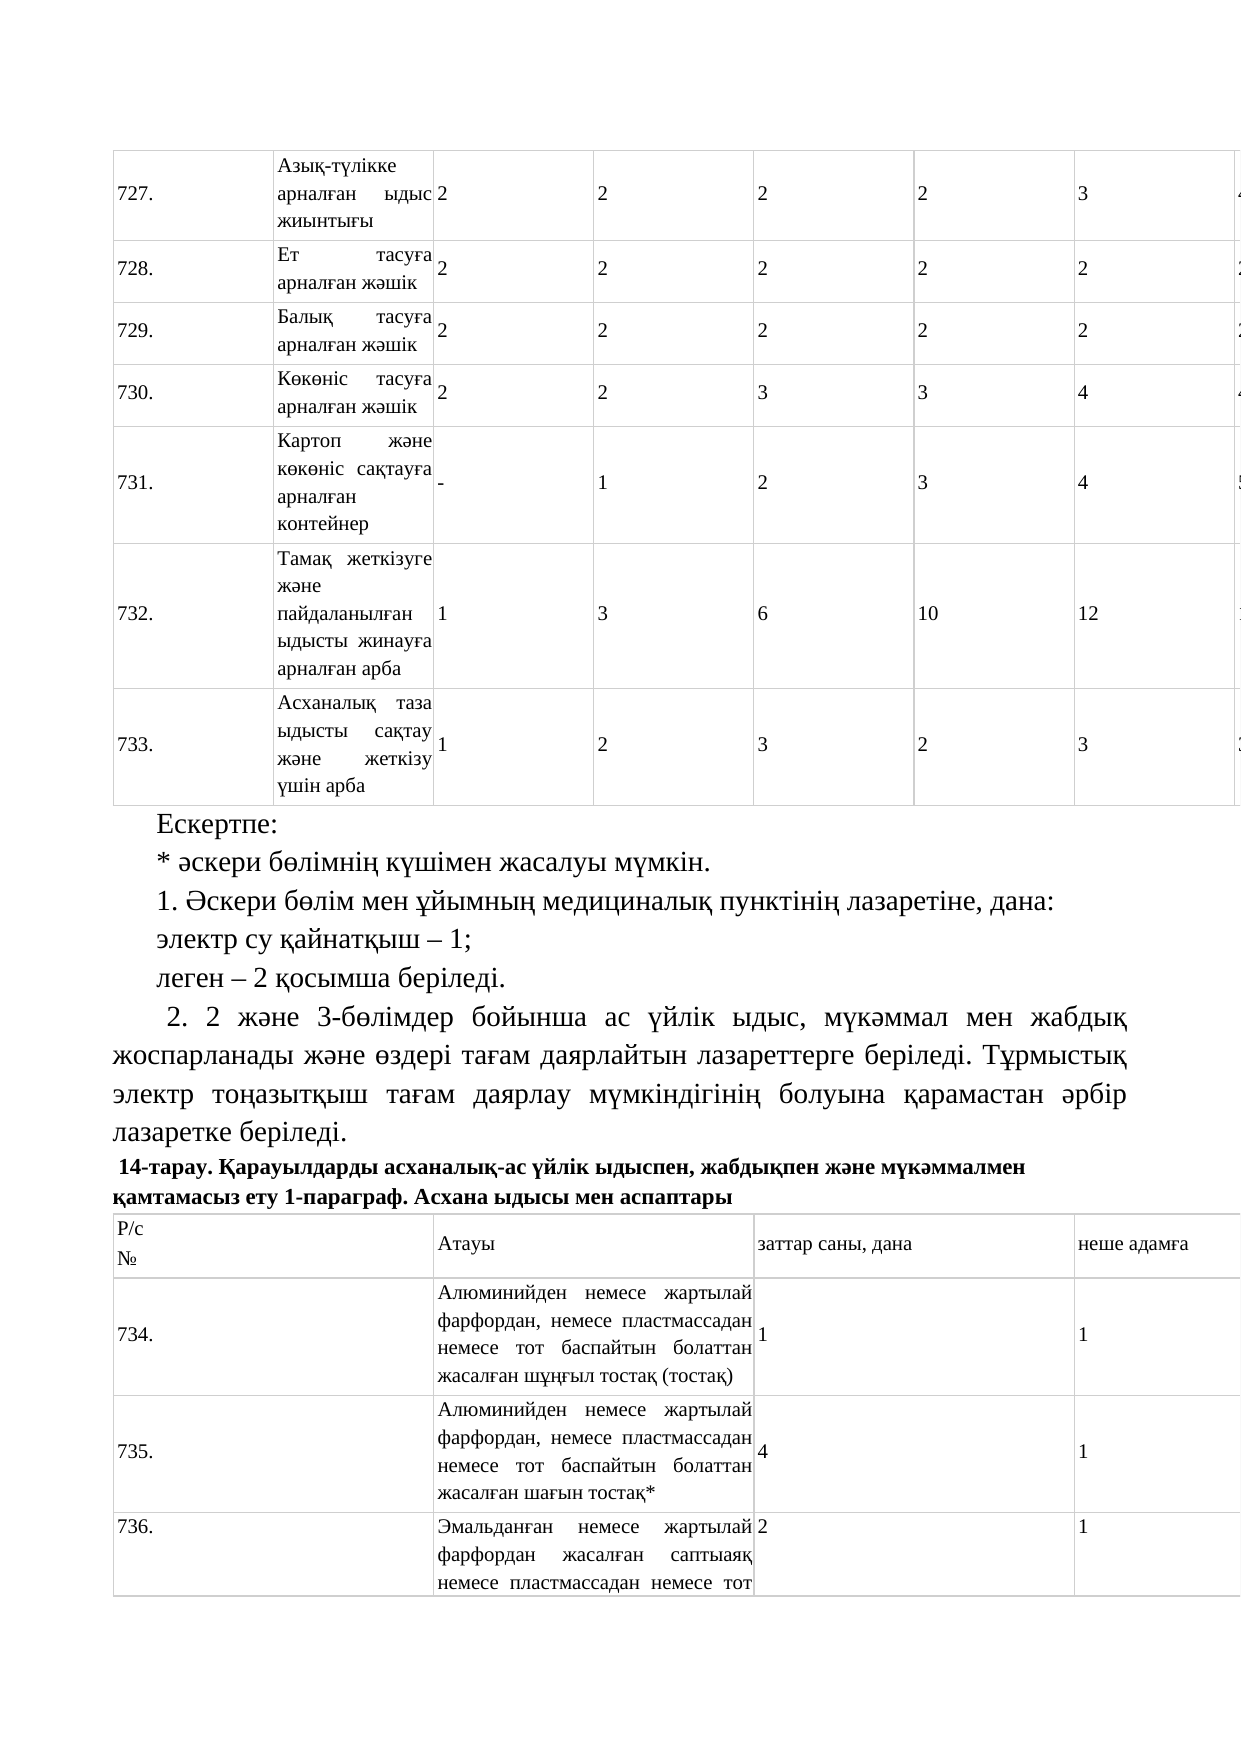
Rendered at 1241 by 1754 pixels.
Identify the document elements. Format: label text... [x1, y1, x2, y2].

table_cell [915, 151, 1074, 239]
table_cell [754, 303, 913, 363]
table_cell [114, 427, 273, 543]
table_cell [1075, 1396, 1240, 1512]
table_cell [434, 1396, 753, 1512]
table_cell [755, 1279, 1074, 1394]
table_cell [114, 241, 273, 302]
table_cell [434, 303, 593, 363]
text электр су қайнатқыш – 1; [112, 922, 1128, 955]
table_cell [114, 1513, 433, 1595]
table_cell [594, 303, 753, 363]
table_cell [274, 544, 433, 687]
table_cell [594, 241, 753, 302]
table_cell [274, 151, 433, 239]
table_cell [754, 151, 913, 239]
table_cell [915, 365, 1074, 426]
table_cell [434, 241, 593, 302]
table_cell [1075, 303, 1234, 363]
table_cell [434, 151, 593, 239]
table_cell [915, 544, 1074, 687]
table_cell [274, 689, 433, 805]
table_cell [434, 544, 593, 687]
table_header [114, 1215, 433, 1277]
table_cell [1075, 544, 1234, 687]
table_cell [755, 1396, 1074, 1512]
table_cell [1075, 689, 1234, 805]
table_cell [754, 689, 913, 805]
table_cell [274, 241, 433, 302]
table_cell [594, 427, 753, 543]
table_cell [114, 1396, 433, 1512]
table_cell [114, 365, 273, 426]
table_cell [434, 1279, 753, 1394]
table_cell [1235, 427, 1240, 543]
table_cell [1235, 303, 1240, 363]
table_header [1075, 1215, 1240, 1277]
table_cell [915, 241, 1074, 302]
text 14-тарау. Қарауылдарды асханалық-ас үйлік ыдыспен, жабдықпен және мүкәммалмен қамтамасыз ету 1-параграф. Асхана ыдысы мен аспаптары [112, 1153, 1128, 1209]
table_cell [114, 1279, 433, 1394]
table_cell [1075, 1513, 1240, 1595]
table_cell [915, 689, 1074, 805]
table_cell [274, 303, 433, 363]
text 1. Әскери бөлім мен ұйымның медициналық пунктінің лазаретіне, дана: [112, 883, 1128, 917]
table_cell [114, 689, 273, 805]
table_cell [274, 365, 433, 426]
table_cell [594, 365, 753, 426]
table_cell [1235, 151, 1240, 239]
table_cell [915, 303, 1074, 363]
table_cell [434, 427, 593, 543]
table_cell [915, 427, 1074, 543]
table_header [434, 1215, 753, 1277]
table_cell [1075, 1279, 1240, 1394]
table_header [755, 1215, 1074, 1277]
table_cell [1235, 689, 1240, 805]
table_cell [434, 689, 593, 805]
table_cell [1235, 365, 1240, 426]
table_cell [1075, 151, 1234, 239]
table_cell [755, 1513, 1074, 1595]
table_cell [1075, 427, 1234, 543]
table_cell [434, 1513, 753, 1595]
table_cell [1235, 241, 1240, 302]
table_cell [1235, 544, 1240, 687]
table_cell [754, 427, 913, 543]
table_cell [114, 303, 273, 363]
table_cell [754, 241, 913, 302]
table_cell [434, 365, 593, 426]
text леген – 2 қосымша беріледі. [112, 960, 1128, 994]
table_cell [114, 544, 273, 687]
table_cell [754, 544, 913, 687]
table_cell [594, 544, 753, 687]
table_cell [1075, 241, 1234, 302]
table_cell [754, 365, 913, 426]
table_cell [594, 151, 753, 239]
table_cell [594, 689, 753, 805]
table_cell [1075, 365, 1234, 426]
text * әскери бөлімнің күшімен жасалуы мүмкін. [112, 844, 1128, 878]
text Ескертпе: [112, 806, 1128, 839]
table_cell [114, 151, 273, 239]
text 2. 2 және 3-бөлімдер бойынша ас үйлік ыдыс, мүкәммал мен жабдық жоспарланады және өздері тағам даярлайтын лазареттерге беріледі. Тұрмыстық электр тоңазытқыш тағам даярлау мүмкіндігінің болуына қарамастан әрбір лазаретке беріледі. [112, 999, 1128, 1148]
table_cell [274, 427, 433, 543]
